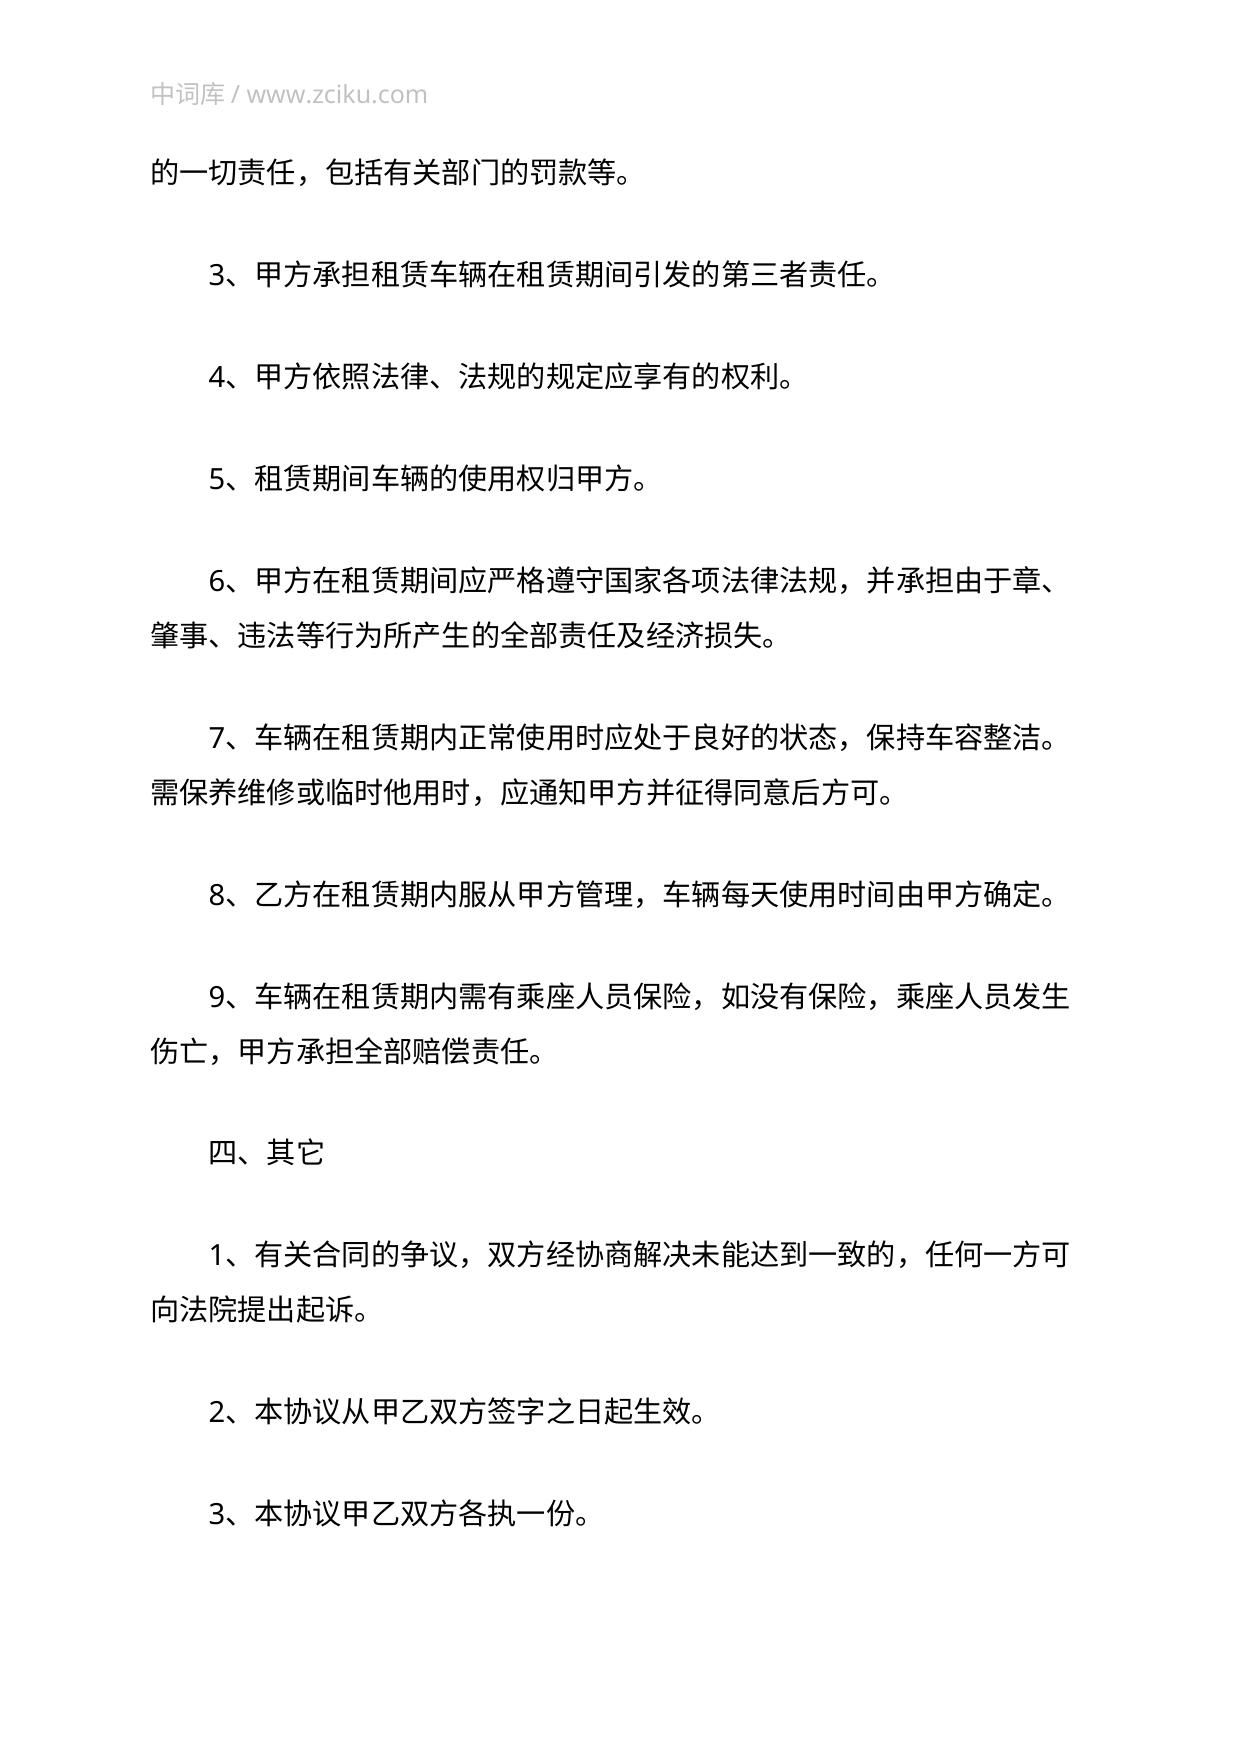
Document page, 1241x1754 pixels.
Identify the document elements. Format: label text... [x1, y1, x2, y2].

text 3、本协议甲乙双方各执一份。 [150, 1491, 1090, 1533]
text 6、甲方在租赁期间应严格遵守国家各项法律法规，并承担由于章、肇事、违法等行为所产生的全部责任及经济损失。 [150, 558, 1090, 655]
text 9、车辆在租赁期内需有乘座人员保险，如没有保险，乘座人员发生伤亡，甲方承担全部赔偿责任。 [150, 973, 1090, 1071]
text 5、租赁期间车辆的使用权归甲方。 [150, 456, 1090, 498]
text 8、乙方在租赁期内服从甲方管理，车辆每天使用时间由甲方确定。 [150, 871, 1090, 914]
text 1、有关合同的争议，双方经协商解决未能达到一致的，任何一方可向法院提出起诉。 [150, 1232, 1090, 1329]
text 四、其它 [150, 1130, 1090, 1172]
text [150, 150, 1090, 192]
text 4、甲方依照法律、法规的规定应享有的权利。 [150, 354, 1090, 396]
text 7、车辆在租赁期内正常使用时应处于良好的状态，保持车容整洁。需保养维修或临时他用时，应通知甲方并征得同意后方可。 [150, 714, 1090, 812]
text 3、甲方承担租赁车辆在租赁期间引发的第三者责任。 [150, 252, 1090, 294]
text 2、本协议从甲乙双方签字之日起生效。 [150, 1388, 1090, 1431]
